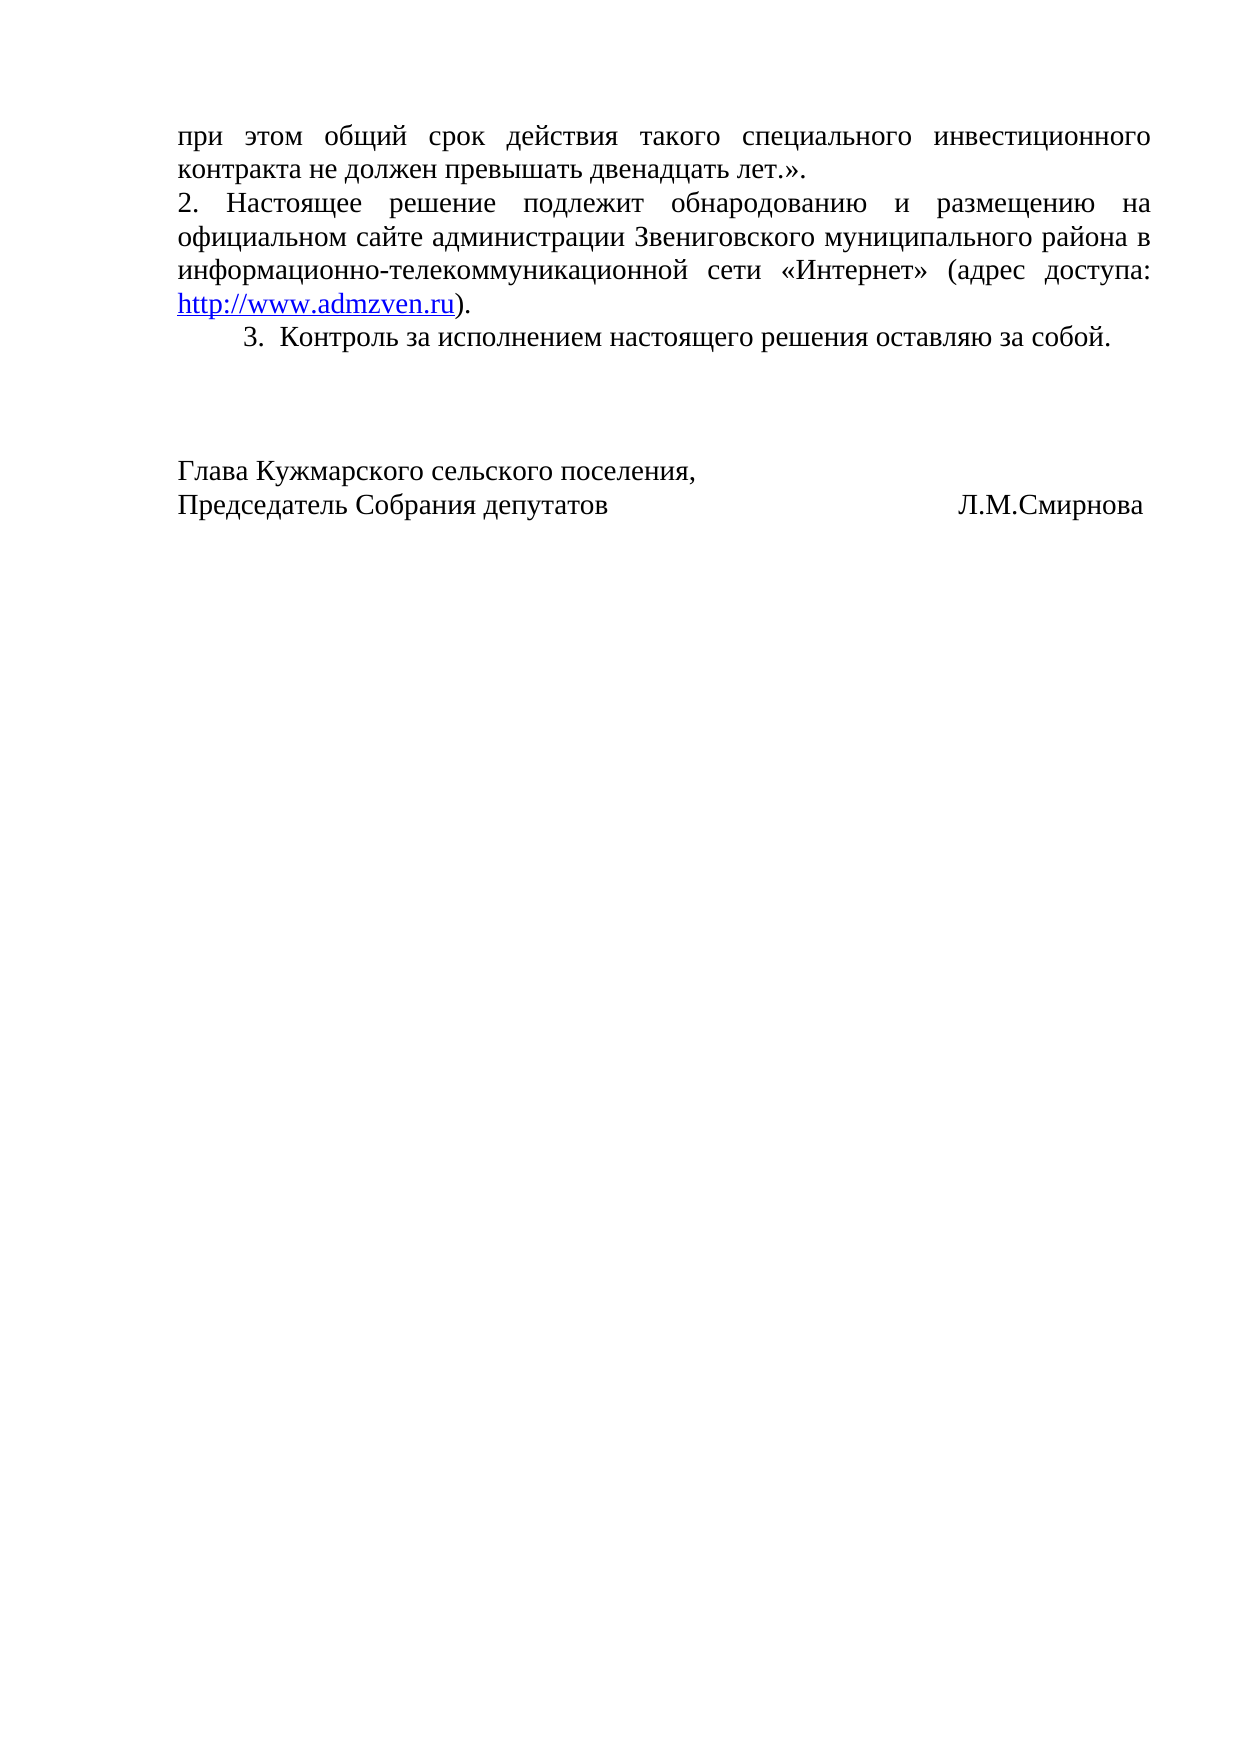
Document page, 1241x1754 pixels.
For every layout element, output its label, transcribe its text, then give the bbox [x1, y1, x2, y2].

text Глава Кужмарского сельского поселения, [177, 453, 1152, 487]
text 3. Контроль за исполнением настоящего решения оставляю за собой. [177, 319, 1152, 353]
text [177, 118, 1152, 185]
text 2. Настоящее решение подлежит обнародованию и размещению на официальном сайте администрации Звениговского муниципального района в информационно-телекоммуникационной сети «Интернет» (адрес доступа: http://www.admzven.ru). [177, 185, 1152, 319]
text Председатель Собрания депутатов Л.М.Смирнова [177, 487, 1152, 521]
